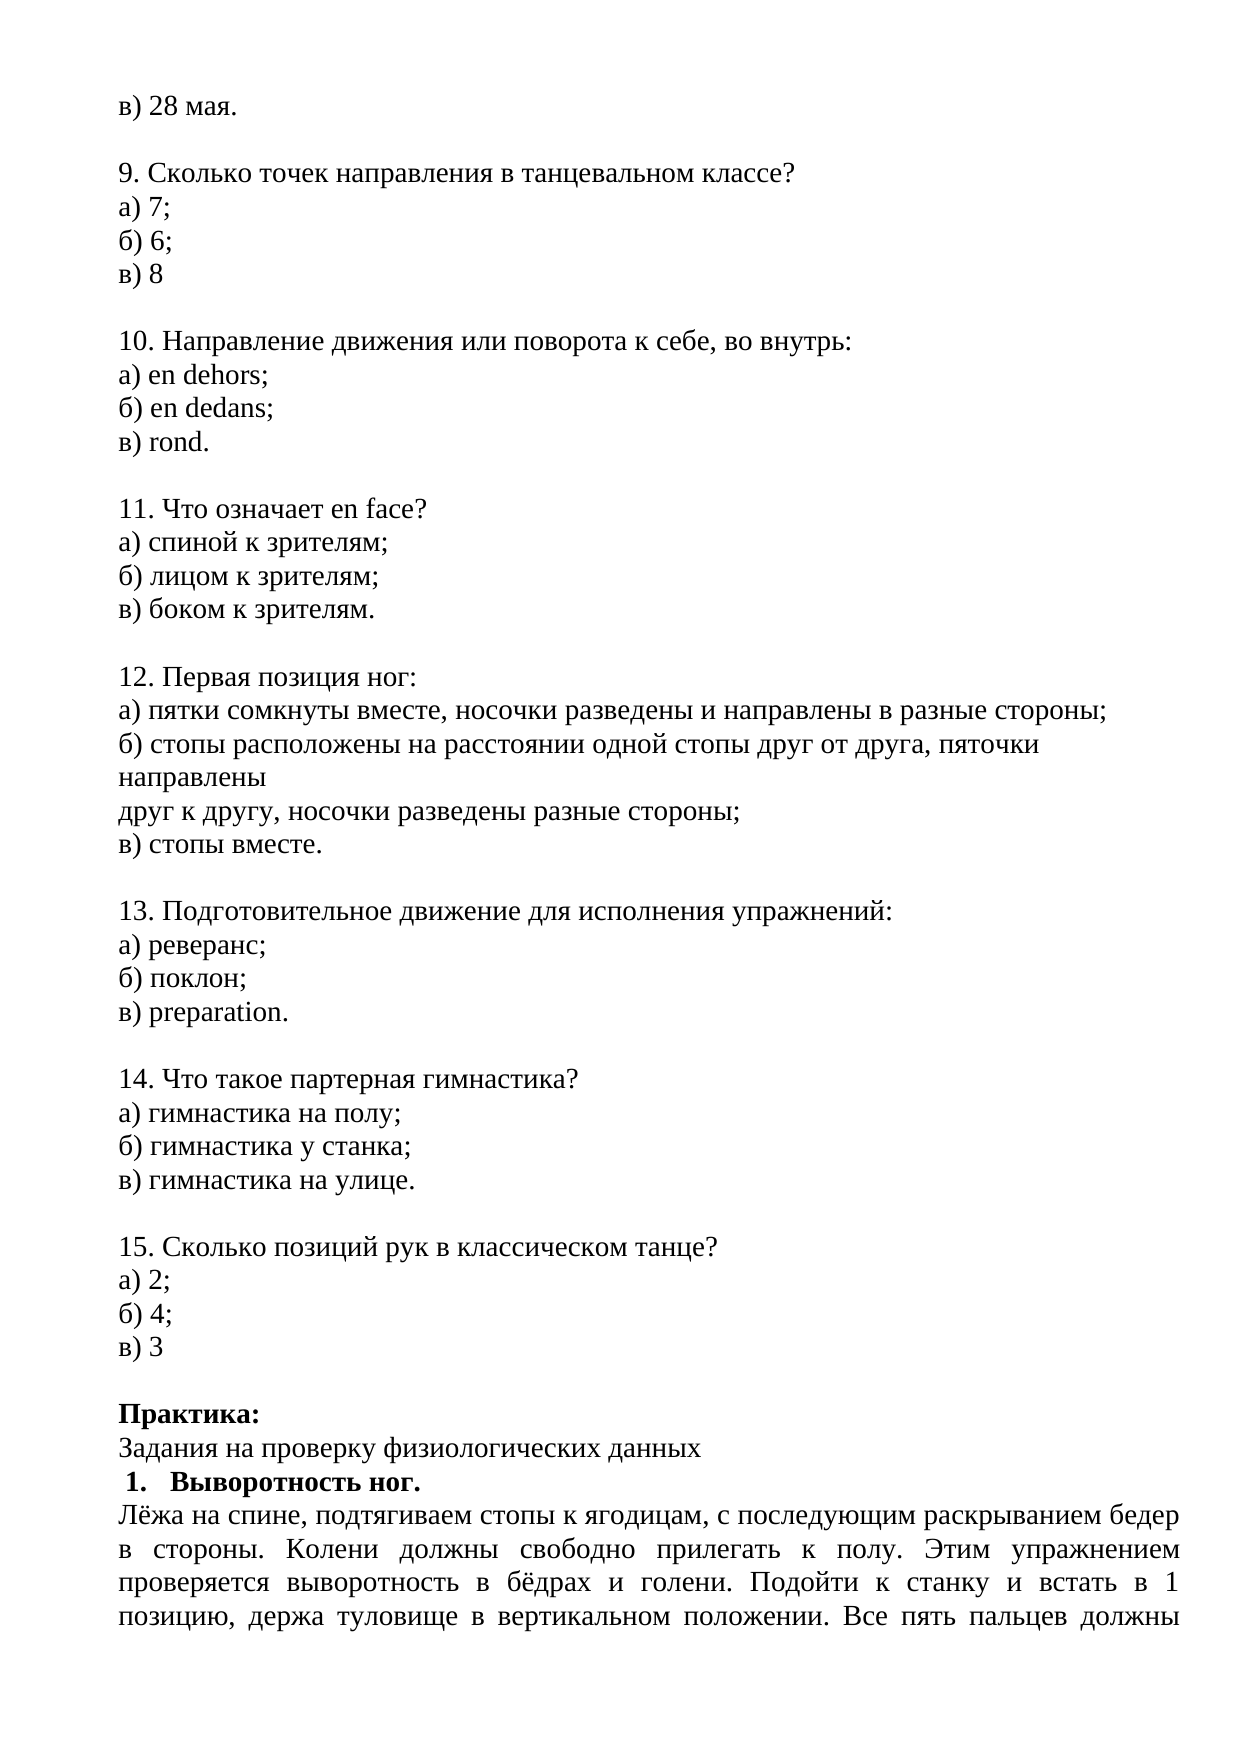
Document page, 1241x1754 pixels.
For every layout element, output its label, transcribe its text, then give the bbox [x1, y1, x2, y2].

text в) 8 [118, 256, 1181, 290]
text б) лицом к зрителям; [118, 558, 1181, 592]
text а) спиной к зрителям; [118, 524, 1181, 558]
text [118, 1497, 1181, 1631]
text б) стопы расположены на расстоянии одной стопы друг от друга, пяточки направлены [118, 726, 1181, 793]
text в) гимнастика на улице. [118, 1162, 1181, 1195]
text а) гимнастика на полу; [118, 1095, 1181, 1128]
text друг к другу, носочки разведены разные стороны; [118, 793, 1181, 826]
text б) гимнастика у станка; [118, 1128, 1181, 1162]
text 10. Направление движения или поворота к себе, во внутрь: [118, 323, 1181, 357]
text а) 7; [118, 189, 1181, 223]
text Задания на проверку физиологических данных [118, 1430, 1181, 1464]
text в) стопы вместе. [118, 826, 1181, 860]
text б) 6; [118, 223, 1181, 256]
text 12. Первая позиция ног: [118, 659, 1181, 692]
text б) 4; [118, 1296, 1181, 1329]
text б) поклон; [118, 961, 1181, 994]
list Выворотность ног. [125, 1464, 1181, 1497]
text 14. Что такое партерная гимнастика? [118, 1061, 1181, 1095]
text в) 28 мая. [118, 88, 1181, 122]
text в) боком к зрителям. [118, 592, 1181, 625]
text Практика: [118, 1397, 1181, 1430]
text 13. Подготовительное движение для исполнения упражнений: [118, 893, 1181, 927]
text 11. Что означает en face? [118, 491, 1181, 524]
text 15. Сколько позиций рук в классическом танце? [118, 1229, 1181, 1262]
text а) пятки сомкнуты вместе, носочки разведены и направлены в разные стороны; [118, 692, 1181, 726]
text в) rond. [118, 424, 1181, 457]
text а) en dehors; [118, 357, 1181, 390]
text в) 3 [118, 1329, 1181, 1363]
text б) en dedans; [118, 390, 1181, 424]
text 9. Сколько точек направления в танцевальном классе? [118, 156, 1181, 189]
text а) реверанс; [118, 927, 1181, 961]
text в) preparation. [118, 994, 1181, 1028]
text а) 2; [118, 1262, 1181, 1296]
